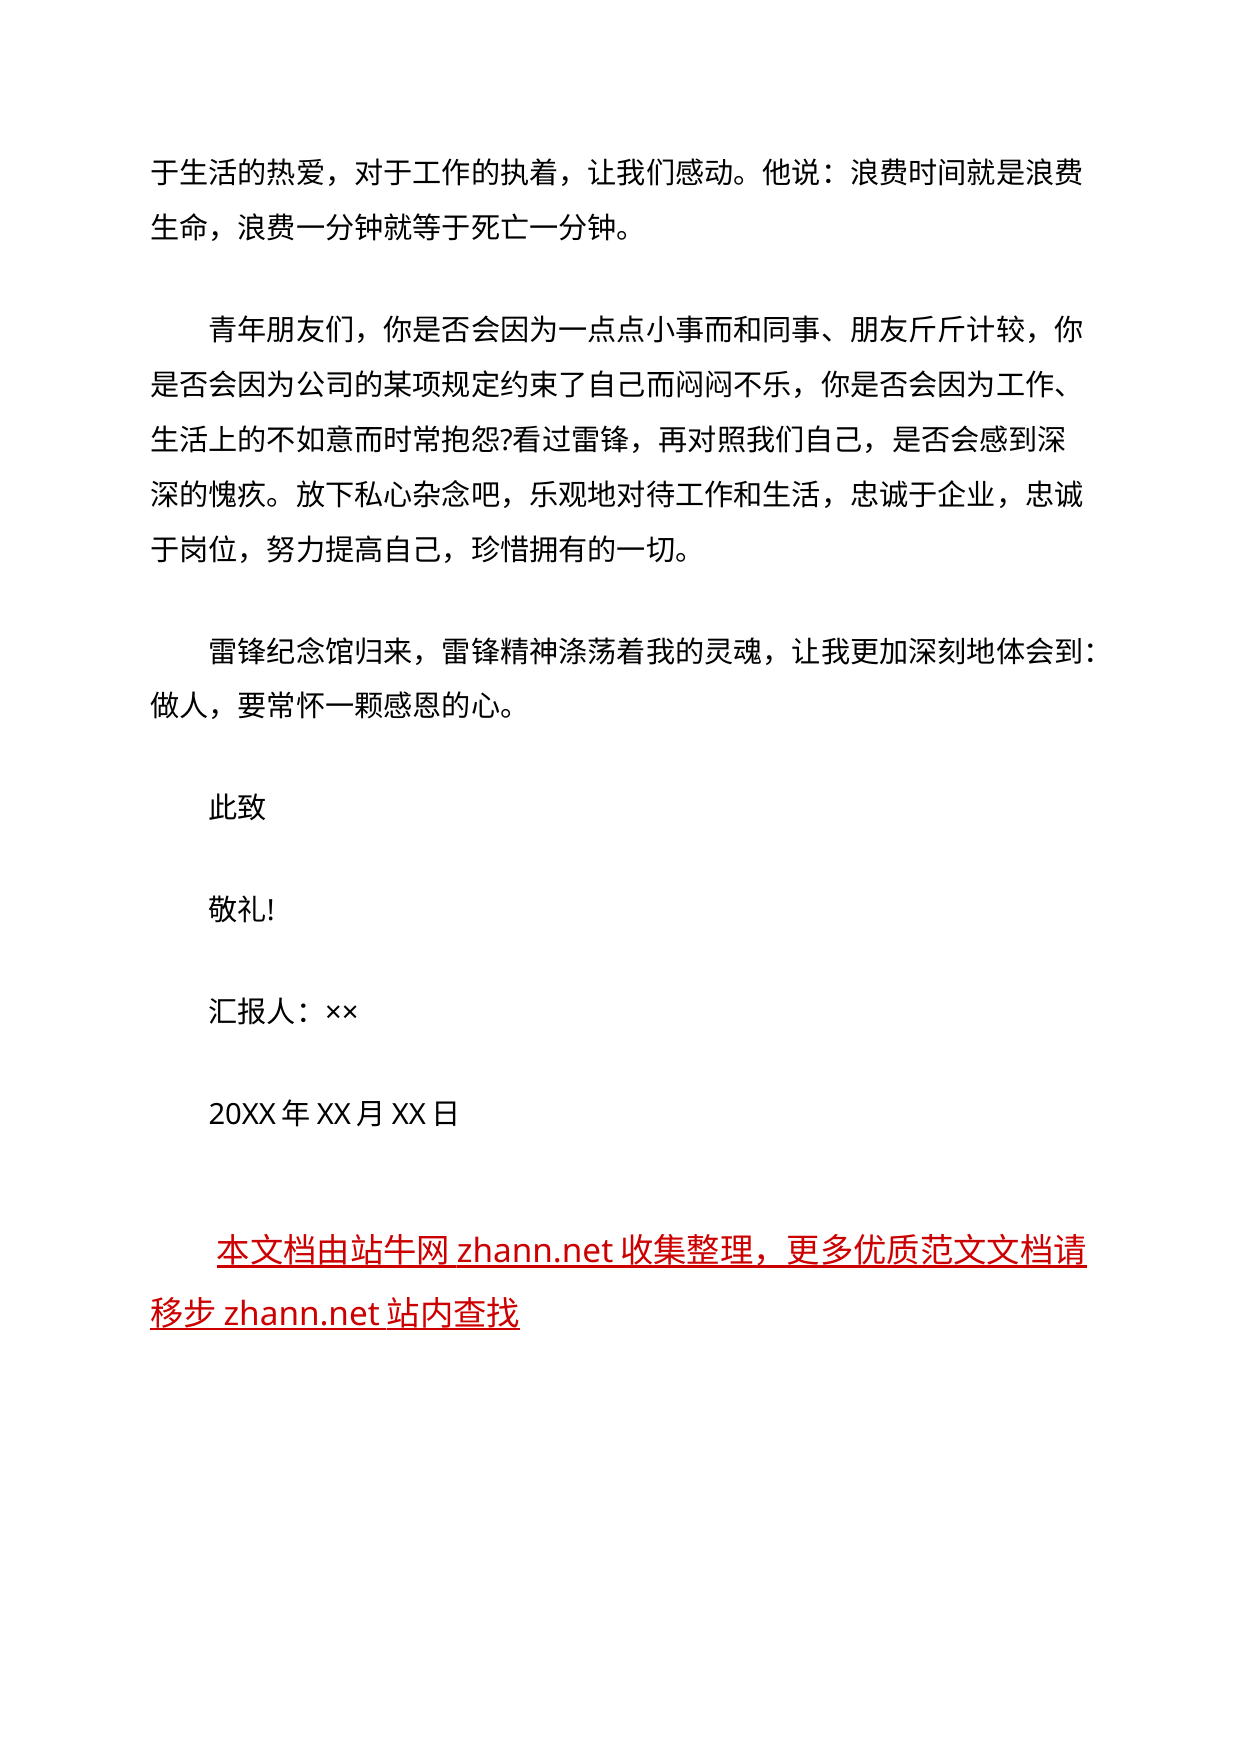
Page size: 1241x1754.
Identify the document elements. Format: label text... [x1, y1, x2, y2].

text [150, 150, 1090, 247]
text 雷锋纪念馆归来，雷锋精神涤荡着我的灵魂，让我更加深刻地体会到：做人，要常怀一颗感恩的心。 [150, 628, 1090, 725]
text 本文档由站牛网zhann.net收集整理，更多优质范文文档请移步zhann.net站内查找 [150, 1224, 1090, 1335]
text 青年朋友们，你是否会因为一点点小事而和同事、朋友斤斤计较，你是否会因为公司的某项规定约束了自己而闷闷不乐，你是否会因为工作、生活上的不如意而时常抱怨?看过雷锋，再对照我们自己，是否会感到深深的愧疚。放下私心杂念吧，乐观地对待工作和生活，忠诚于企业，忠诚于岗位，努力提高自己，珍惜拥有的一切。 [150, 307, 1090, 569]
text 此致 [150, 785, 1090, 827]
text 敬礼! [150, 887, 1090, 929]
text 汇报人：×× [150, 988, 1090, 1031]
text 20XX年XX月XX日 [150, 1091, 1090, 1133]
